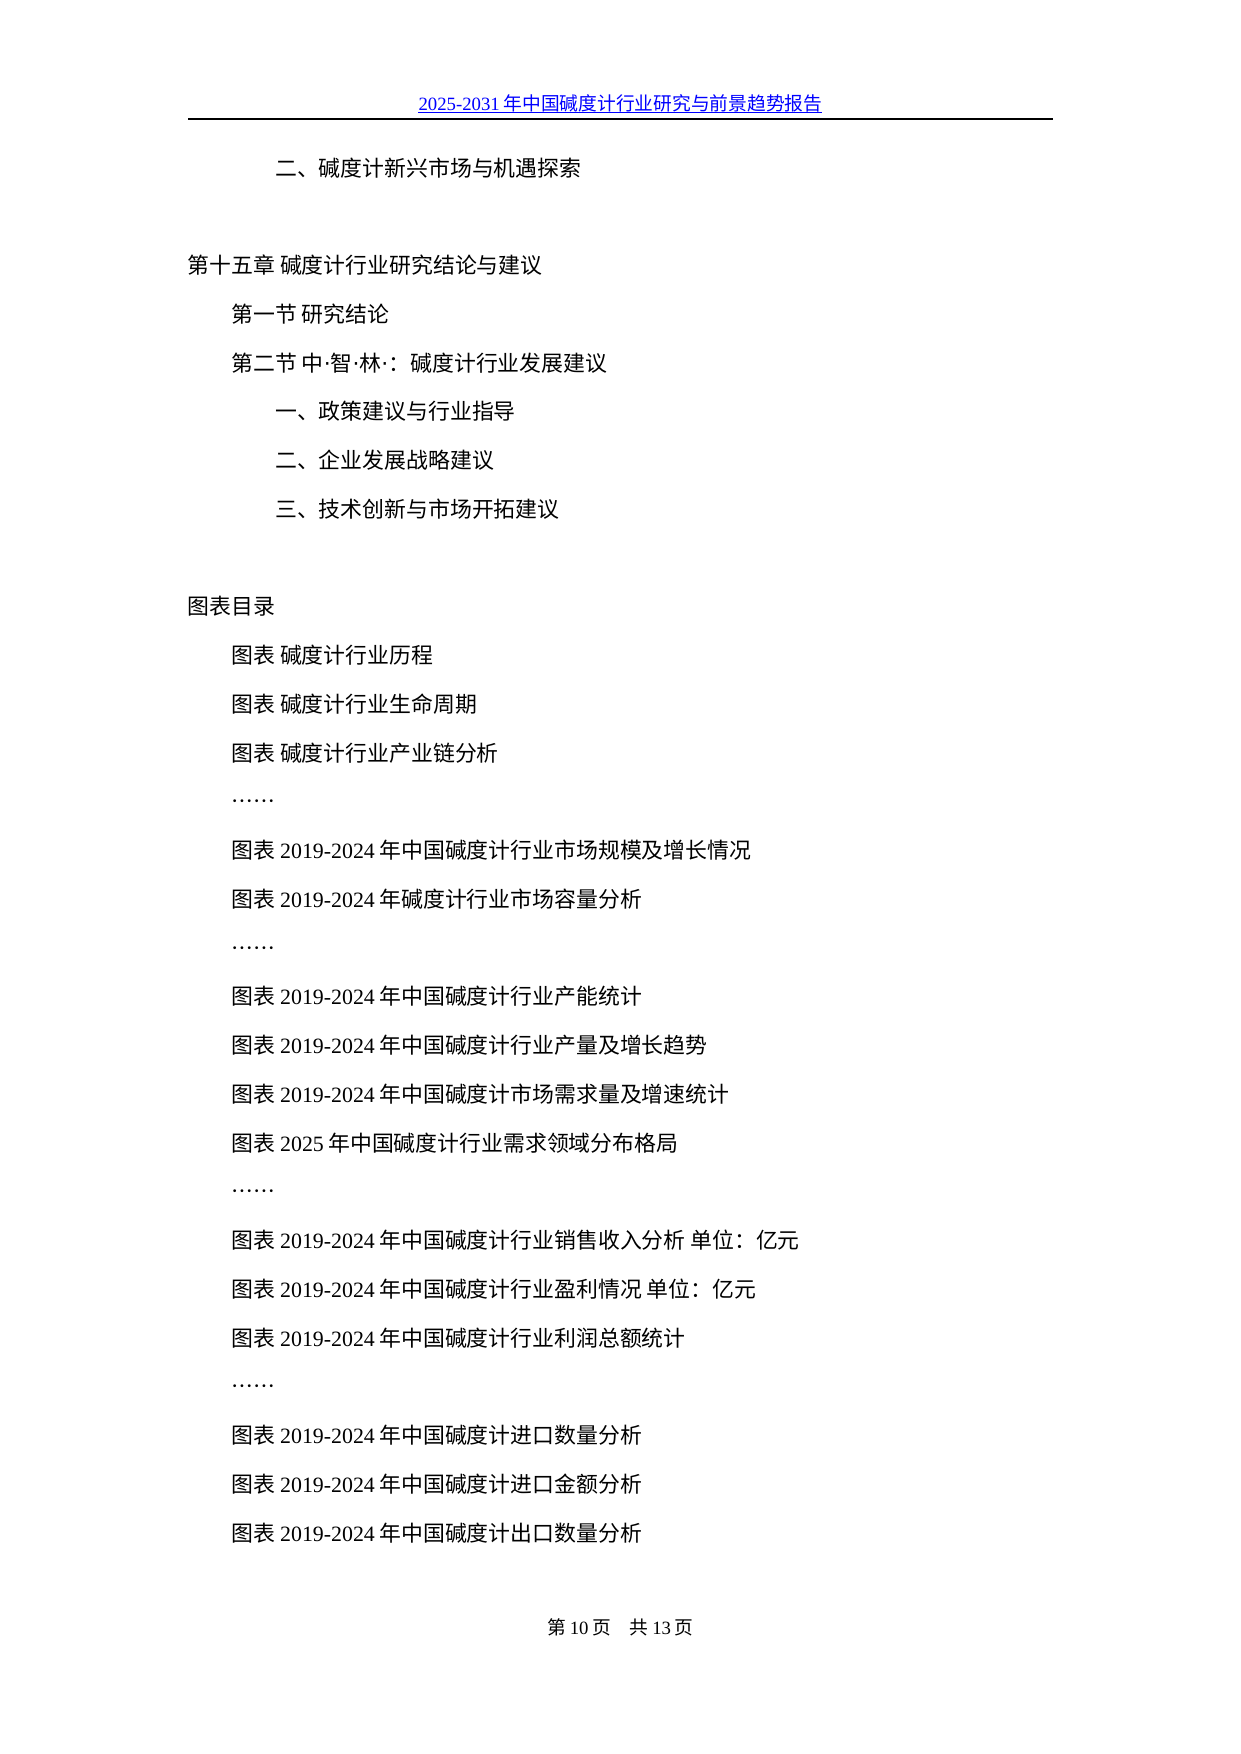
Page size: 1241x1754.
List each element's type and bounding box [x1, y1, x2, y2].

text [187, 150, 1053, 1548]
